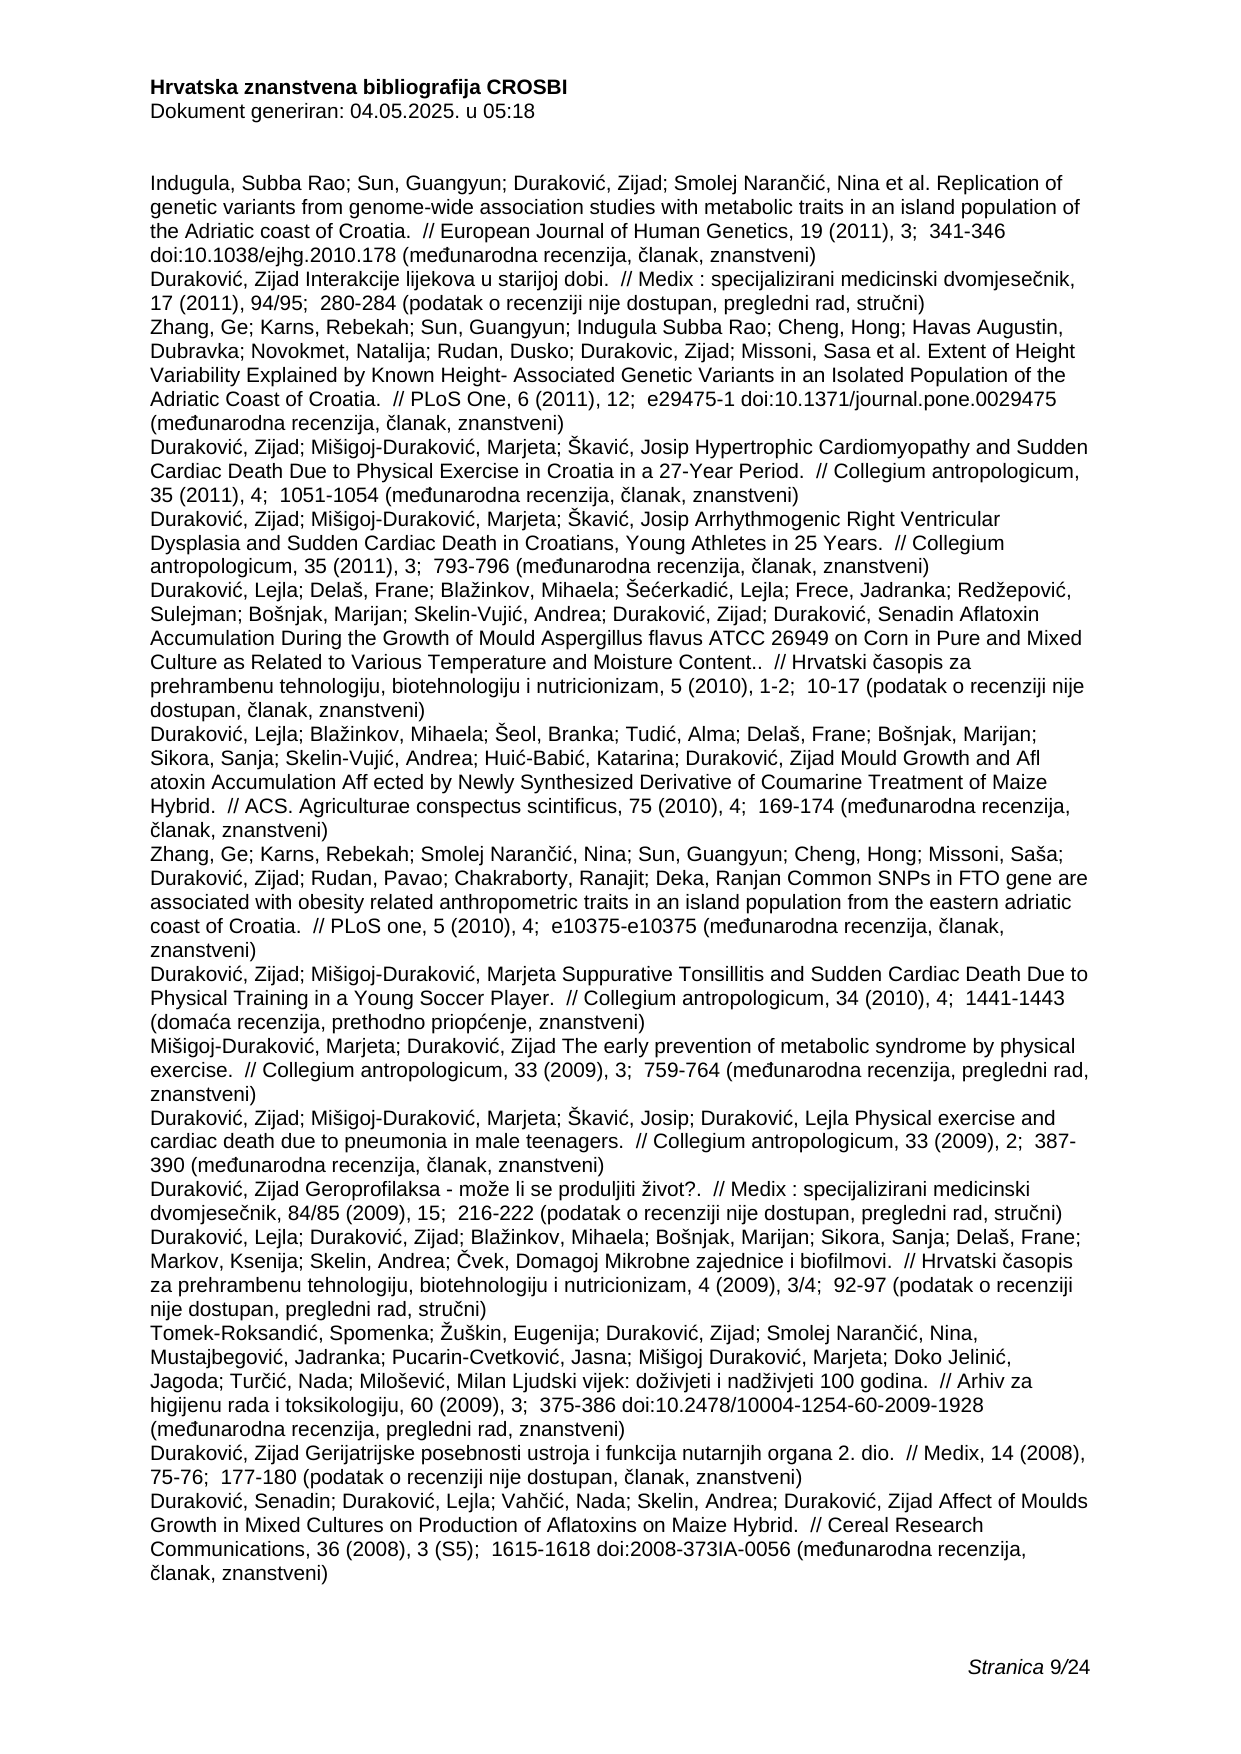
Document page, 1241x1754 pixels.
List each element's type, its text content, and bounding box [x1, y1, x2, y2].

text Duraković, Zijad [150, 267, 1090, 315]
text Duraković, Zijad [150, 1441, 1090, 1489]
text Duraković, Lejla; Blažinkov, Mihaela; Šeol, Branka; Tudić, Alma; Delaš, Frane; Bošnjak, Marijan; Sikora, Sanja; Skelin-Vujić, Andrea; Huić-Babić, Katarina; Duraković, Zijad [150, 722, 1090, 842]
text Duraković, Zijad; Mišigoj-Duraković, Marjeta; Škavić, Josip [150, 506, 1090, 578]
text Duraković, Zijad; Mišigoj-Duraković, Marjeta; Škavić, Josip; Duraković, Lejla [150, 1105, 1090, 1177]
text Duraković, Zijad; Mišigoj-Duraković, Marjeta; Škavić, Josip [150, 434, 1090, 506]
text Zhang, Ge; Karns, Rebekah; Sun, Guangyun; Indugula Subba Rao; Cheng, Hong; Havas Augustin, Dubravka; Novokmet, Natalija; Rudan, Dusko; Durakovic, Zijad; Missoni, Sasa et al. [150, 315, 1090, 434]
text Duraković, Lejla; Duraković, Zijad; Blažinkov, Mihaela; Bošnjak, Marijan; Sikora, Sanja; Delaš, Frane; Markov, Ksenija; Skelin, Andrea; Čvek, Domagoj [150, 1225, 1090, 1321]
text Zhang, Ge; Karns, Rebekah; Smolej Narančić, Nina; Sun, Guangyun; Cheng, Hong; Missoni, Saša; Duraković, Zijad; Rudan, Pavao; Chakraborty, Ranajit; Deka, Ranjan [150, 842, 1090, 962]
text Duraković, Zijad; Mišigoj-Duraković, Marjeta [150, 962, 1090, 1033]
text Duraković, Lejla; Delaš, Frane; Blažinkov, Mihaela; Šećerkadić, Lejla; Frece, Jadranka; Redžepović, Sulejman; Bošnjak, Marijan; Skelin-Vujić, Andrea; Duraković, Zijad; Duraković, Senadin [150, 578, 1090, 722]
text Tomek-Roksandić, Spomenka; Žuškin, Eugenija; Duraković, Zijad; Smolej Narančić, Nina, Mustajbegović, Jadranka; Pucarin-Cvetković, Jasna; Mišigoj Duraković, Marjeta; Doko Jelinić, Jagoda; Turčić, Nada; Milošević, Milan [150, 1321, 1090, 1441]
text Duraković, Zijad [150, 1177, 1090, 1225]
text Duraković, Senadin; Duraković, Lejla; Vahčić, Nada; Skelin, Andrea; Duraković, Zijad [150, 1489, 1090, 1584]
text Mišigoj-Duraković, Marjeta; Duraković, Zijad [150, 1033, 1090, 1105]
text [150, 171, 1090, 267]
